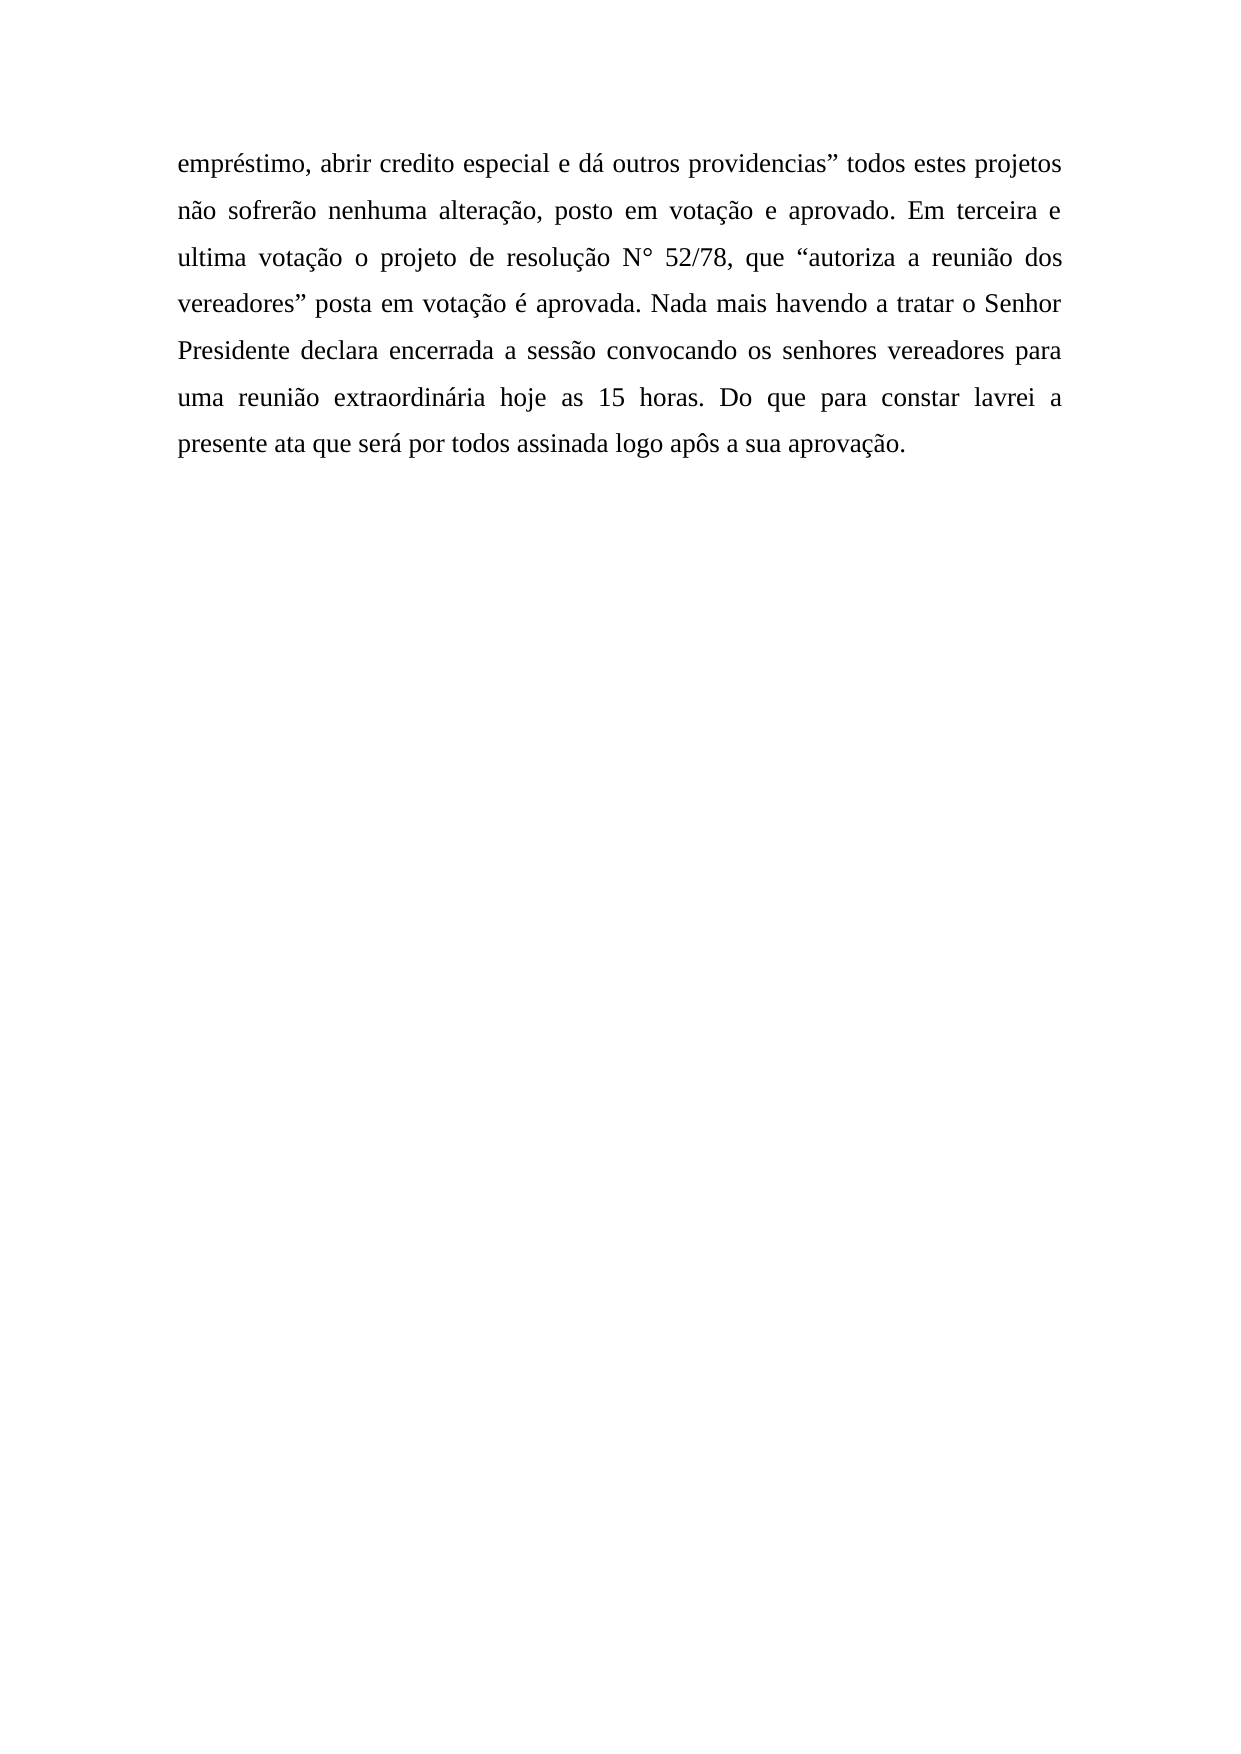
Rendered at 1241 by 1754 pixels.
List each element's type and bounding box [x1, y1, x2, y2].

text [177, 148, 1063, 459]
